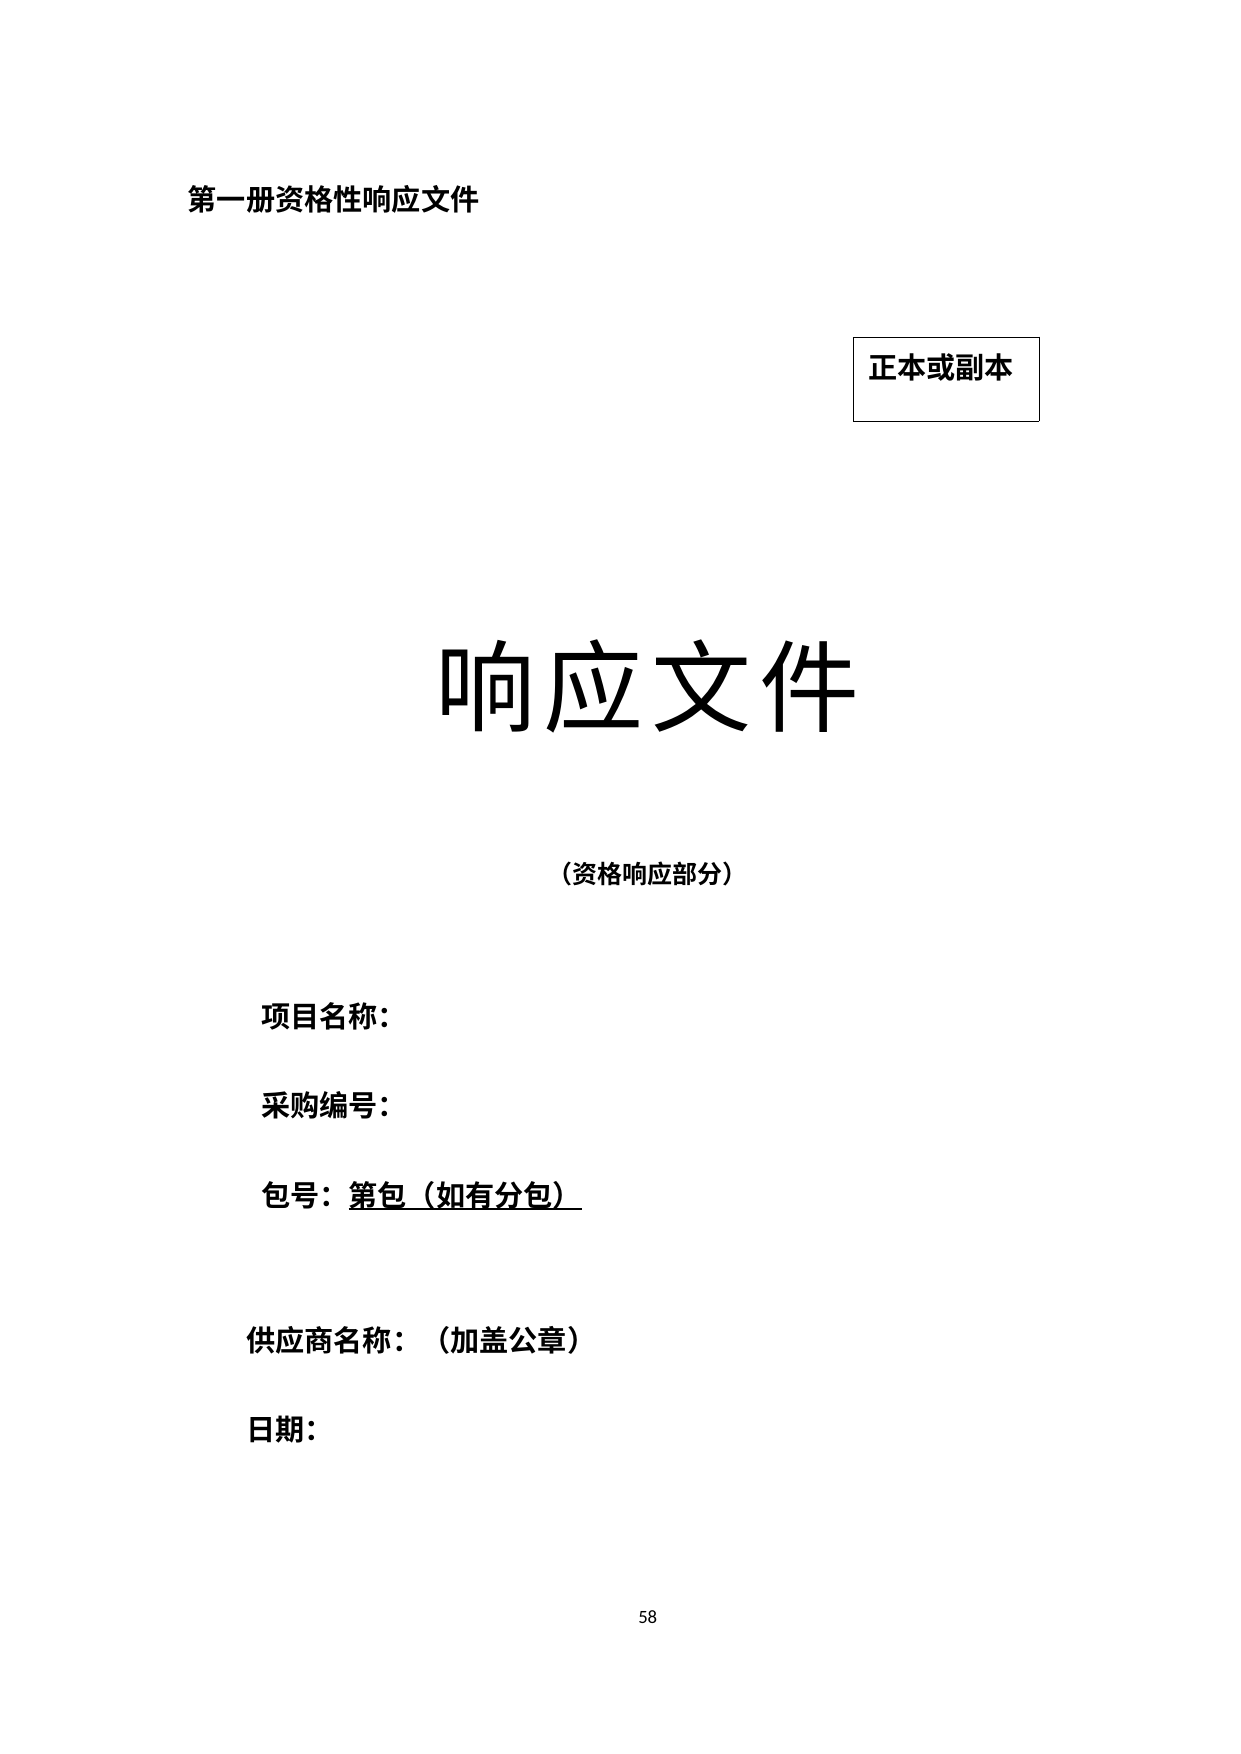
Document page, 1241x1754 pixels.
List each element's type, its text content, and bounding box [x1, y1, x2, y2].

text 响应文件 [187, 596, 1107, 766]
subtitle 第一册资格性响应文件 [187, 164, 1107, 232]
text （资格响应部分） [187, 838, 1107, 906]
text 项目名称： [187, 981, 1107, 1049]
text 采购编号： [187, 1070, 1107, 1138]
text 日期： [187, 1394, 1107, 1462]
text 供应商名称：（加盖公章） [187, 1305, 1107, 1373]
text 包号：第包（如有分包） [187, 1159, 1107, 1227]
